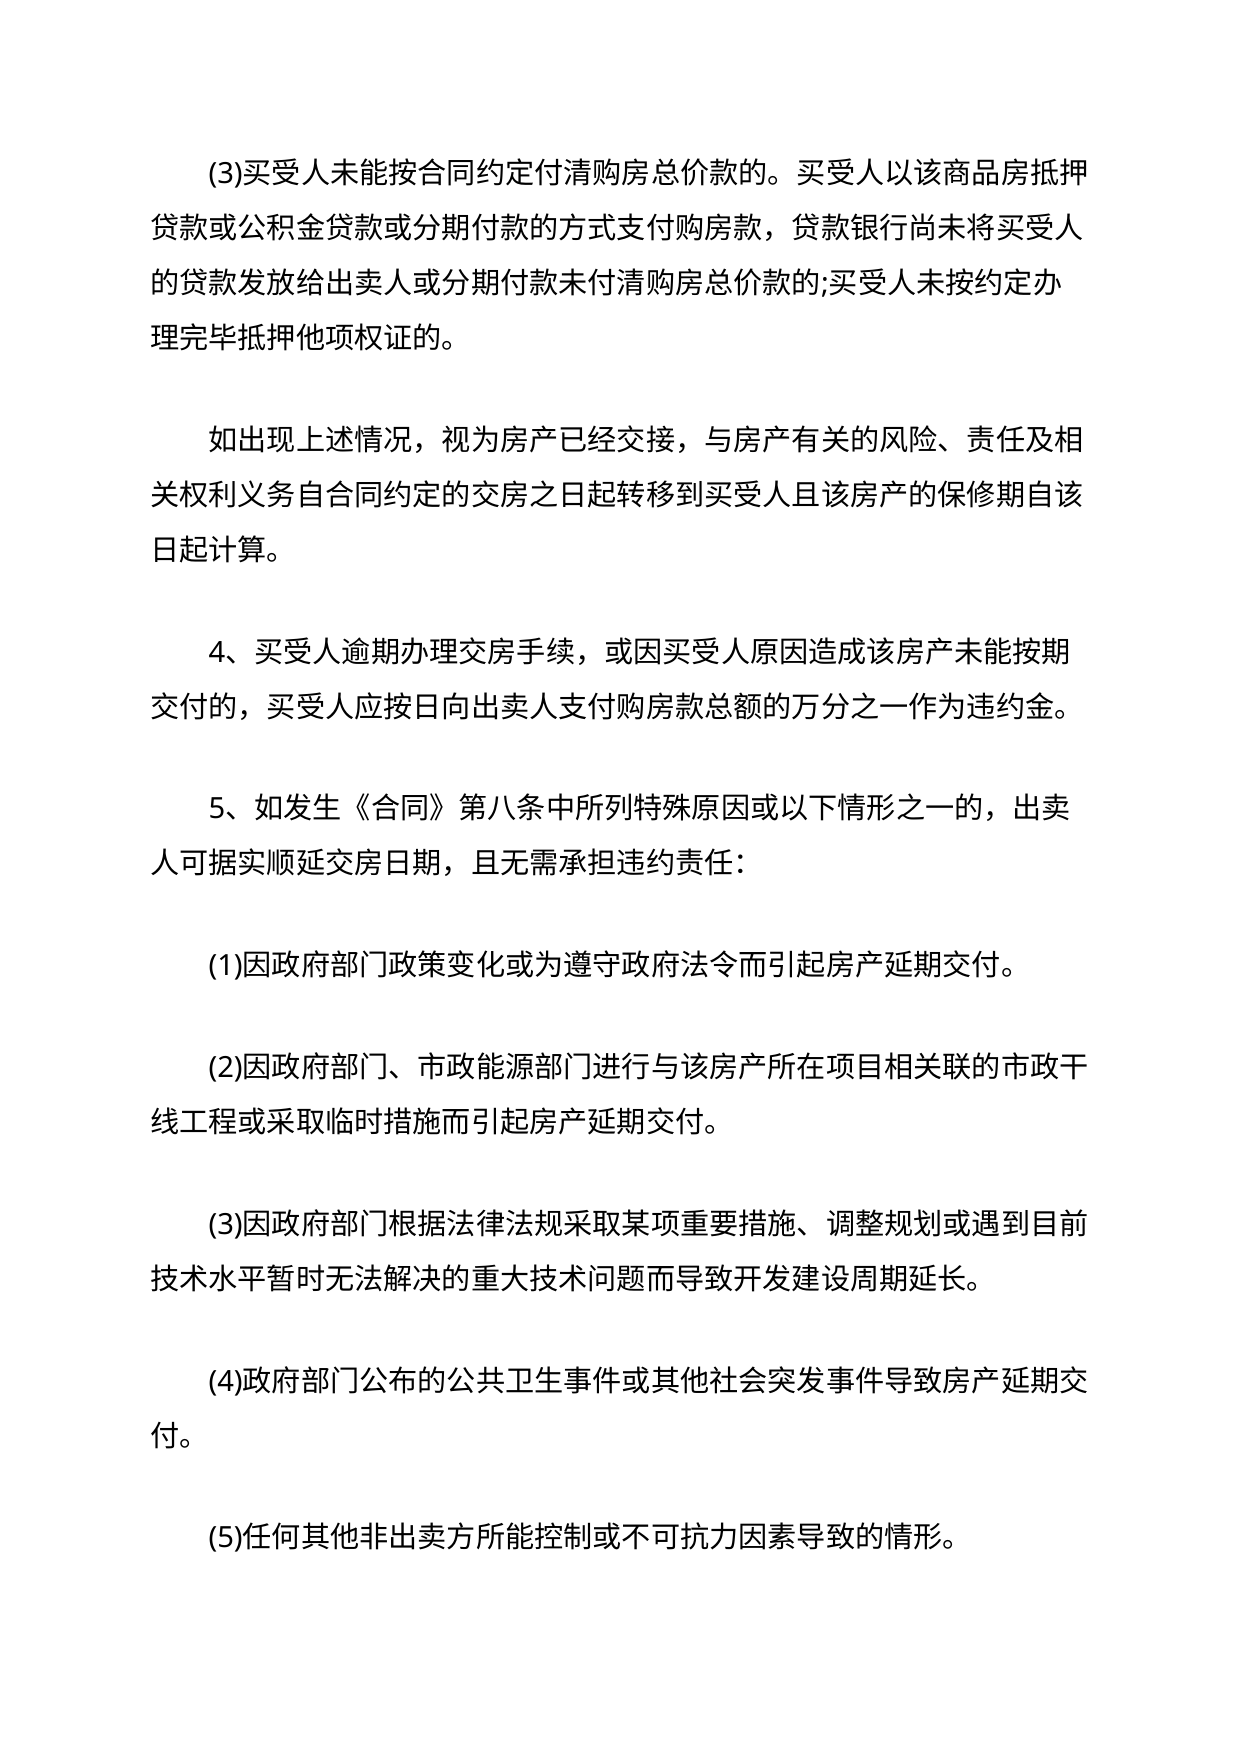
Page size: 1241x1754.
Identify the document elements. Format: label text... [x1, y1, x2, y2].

text 4、买受人逾期办理交房手续，或因买受人原因造成该房产未能按期交付的，买受人应按日向出卖人支付购房款总额的万分之一作为违约金。 [150, 628, 1090, 726]
text (1)因政府部门政策变化或为遵守政府法令而引起房产延期交付。 [150, 942, 1090, 984]
text (4)政府部门公布的公共卫生事件或其他社会突发事件导致房产延期交付。 [150, 1357, 1090, 1454]
text 如出现上述情况，视为房产已经交接，与房产有关的风险、责任及相关权利义务自合同约定的交房之日起转移到买受人且该房产的保修期自该日起计算。 [150, 417, 1090, 569]
text (5)任何其他非出卖方所能控制或不可抗力因素导致的情形。 [150, 1514, 1090, 1556]
text (2)因政府部门、市政能源部门进行与该房产所在项目相关联的市政干线工程或采取临时措施而引起房产延期交付。 [150, 1044, 1090, 1141]
text 5、如发生《合同》第八条中所列特殊原因或以下情形之一的，出卖人可据实顺延交房日期，且无需承担违约责任： [150, 785, 1090, 882]
text (3)因政府部门根据法律法规采取某项重要措施、调整规划或遇到目前技术水平暂时无法解决的重大技术问题而导致开发建设周期延长。 [150, 1201, 1090, 1298]
text (3)买受人未能按合同约定付清购房总价款的。买受人以该商品房抵押贷款或公积金贷款或分期付款的方式支付购房款，贷款银行尚未将买受人的贷款发放给出卖人或分期付款未付清购房总价款的;买受人未按约定办理完毕抵押他项权证的。 [150, 150, 1090, 357]
